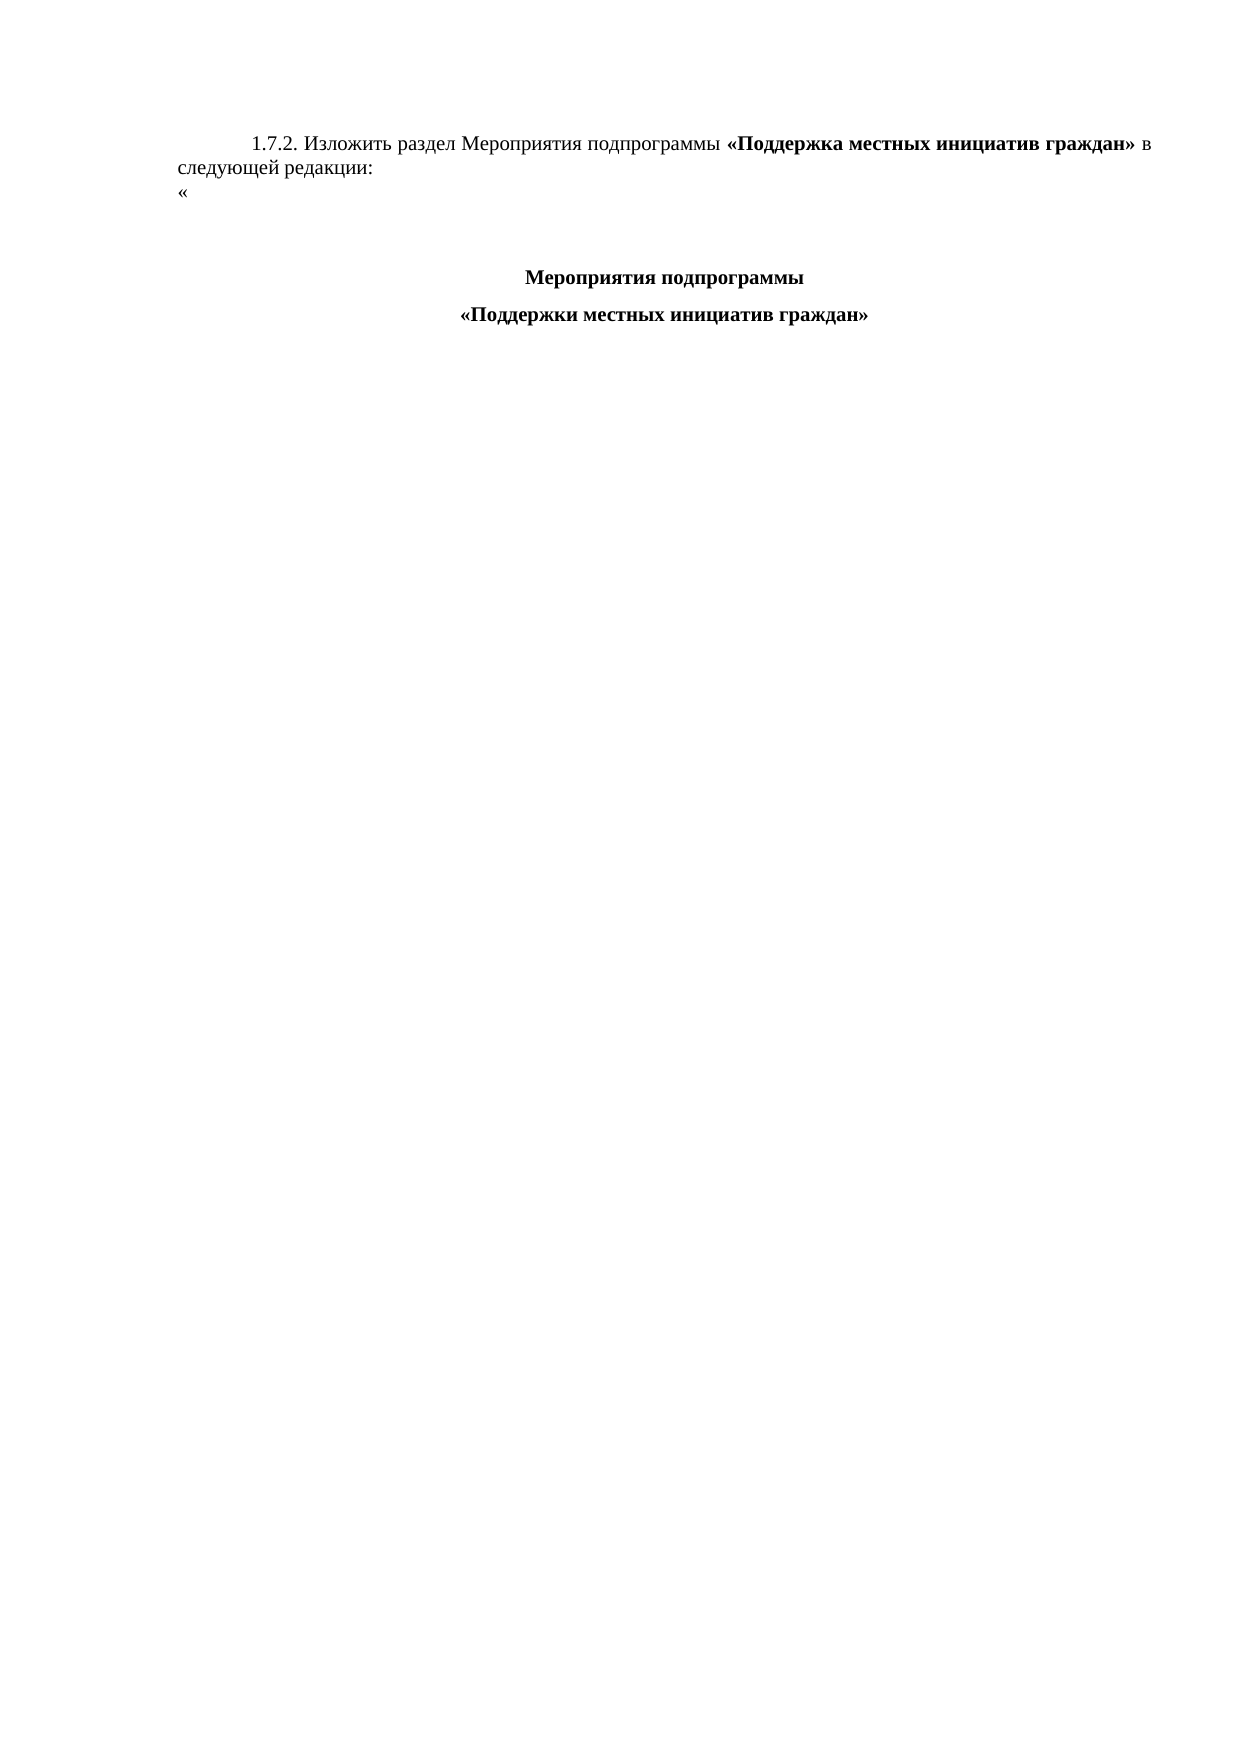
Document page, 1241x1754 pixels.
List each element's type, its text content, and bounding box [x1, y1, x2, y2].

text « [177, 179, 1152, 203]
text «Поддержки местных инициатив граждан» [177, 289, 1152, 326]
text Мероприятия подпрограммы [177, 251, 1152, 289]
text 1.7.2. Изложить раздел Мероприятия подпрограммы «Поддержка местных инициатив граждан» в следующей редакции: [177, 131, 1152, 179]
